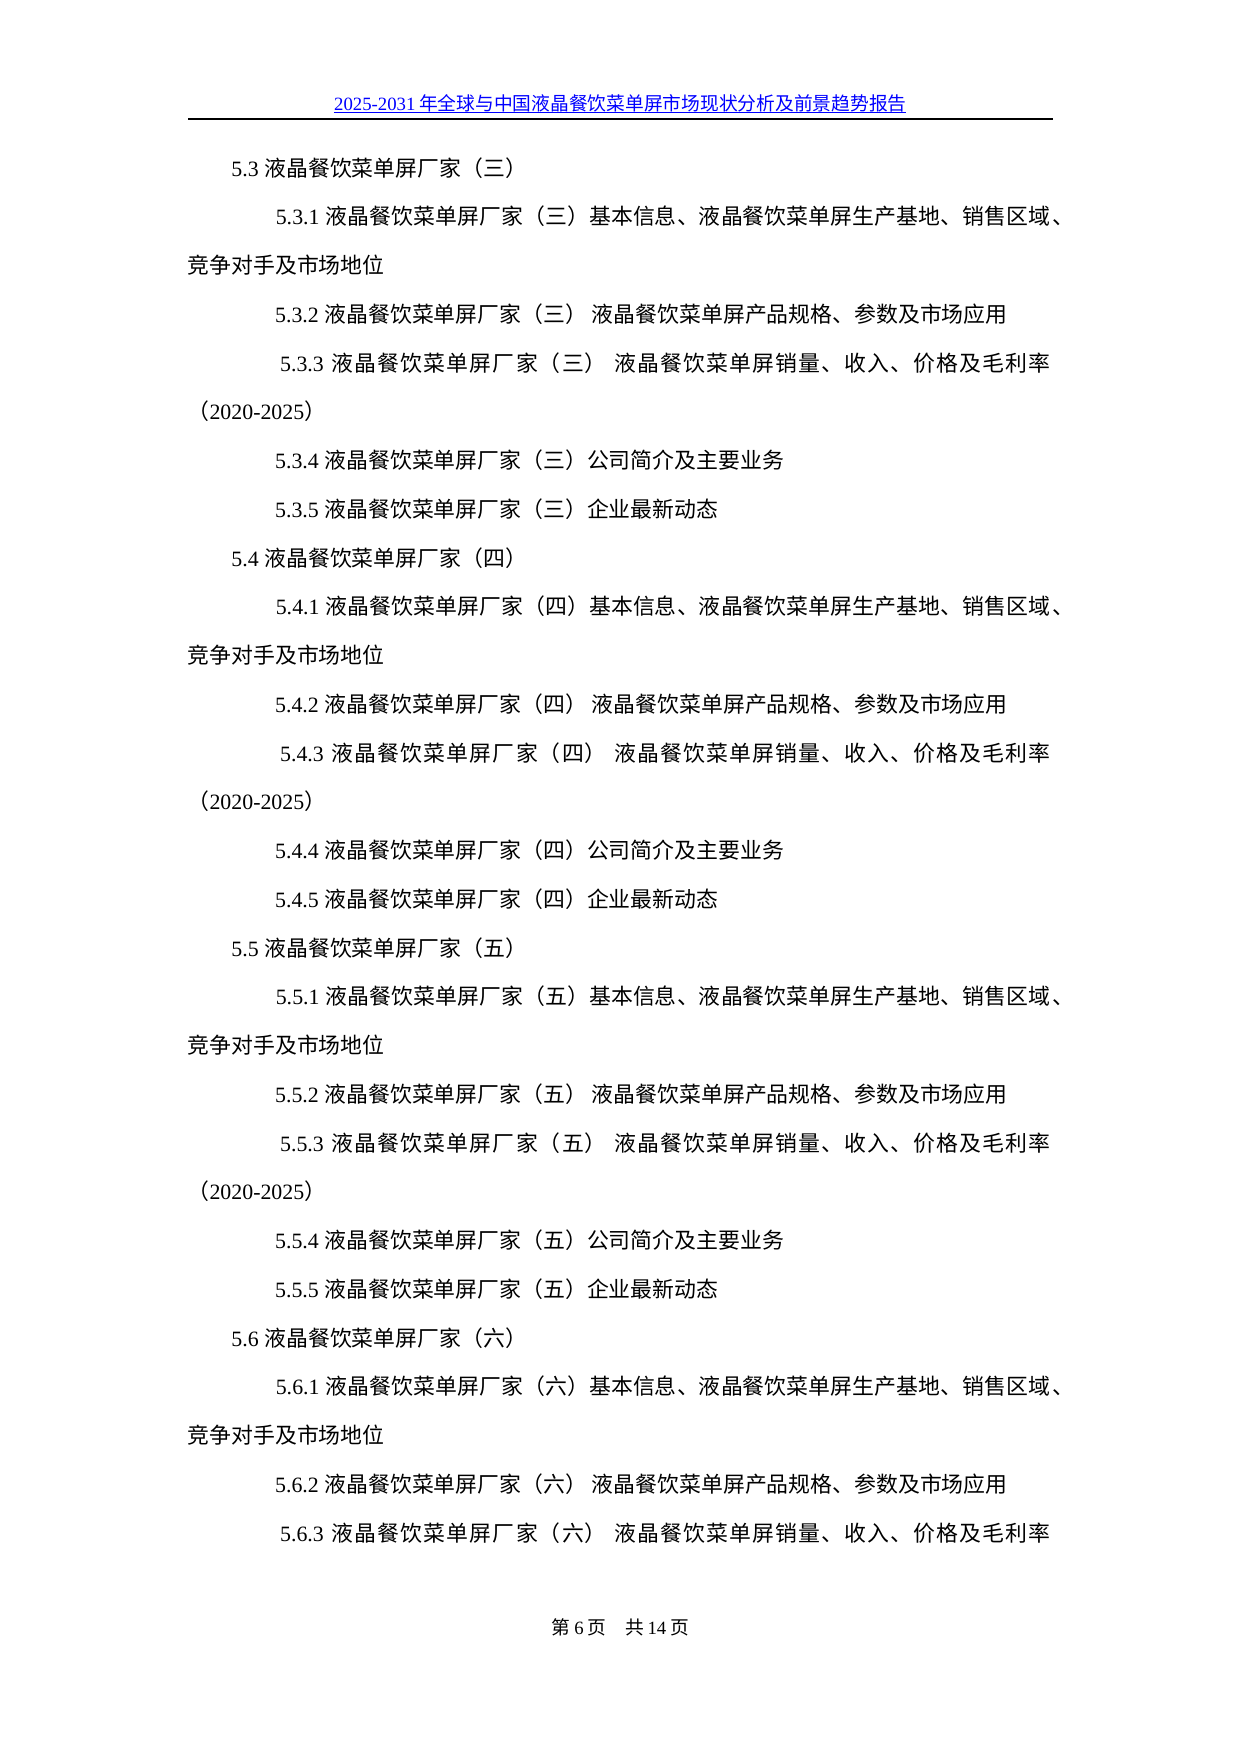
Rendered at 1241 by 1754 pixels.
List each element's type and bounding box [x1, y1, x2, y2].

text [187, 150, 1053, 1548]
